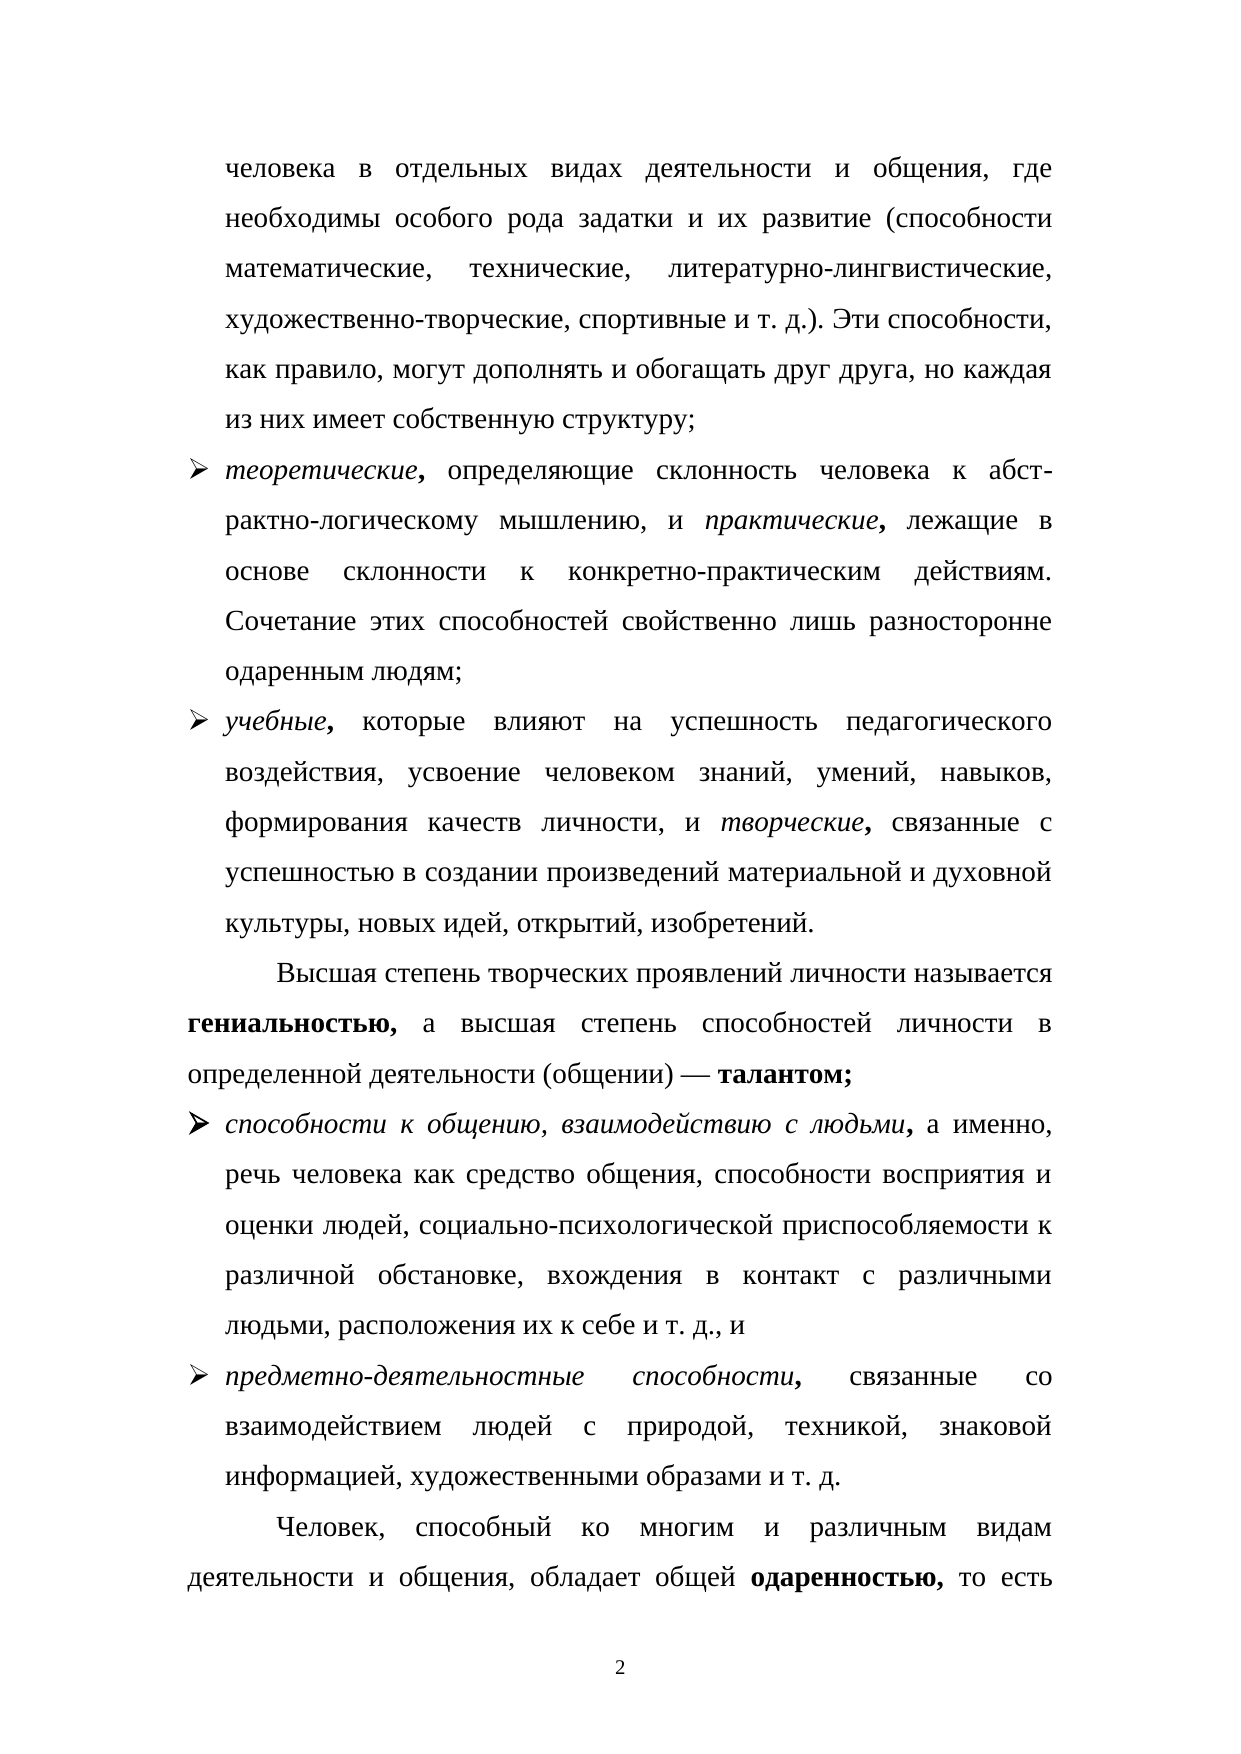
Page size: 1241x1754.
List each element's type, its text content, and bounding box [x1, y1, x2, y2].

text Высшая степень творческих проявлений личности называется гениальностью, а высшая степень способностей личности в определенной деятельности (общении) — талантом; [187, 955, 1053, 1089]
list предметно-деятельностные способности, связанные со взаимодействием людей с природой, техникой, знаковой информацией, художественными образами и т. д. [187, 1358, 1053, 1492]
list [187, 150, 1053, 435]
list теоретические, определяющие склонность человека к абстрактно-логическому мышлению, и практические, лежащие в основе склонности к конкретно-практическим действиям. Сочетание этих способностей свойственно лишь разносторонне одаренным людям; [187, 452, 1053, 687]
list способности к общению, взаимодействию с людьми, а именно, речь человека как средство общения, способности восприятия и оценки людей, социально-психологической приспособляемости к различной обстановке, вхождения в контакт с различными людьми, расположения их к себе и т. д., и [187, 1106, 1053, 1341]
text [187, 1509, 1053, 1593]
list учебные, которые влияют на успешность педагогического воздействия, усвоение человеком знаний, умений, навыков, формирования качеств личности, и творческие, связанные с успешностью в создании произведений материальной и духовной культуры, новых идей, открытий, изобретений. [187, 703, 1053, 938]
